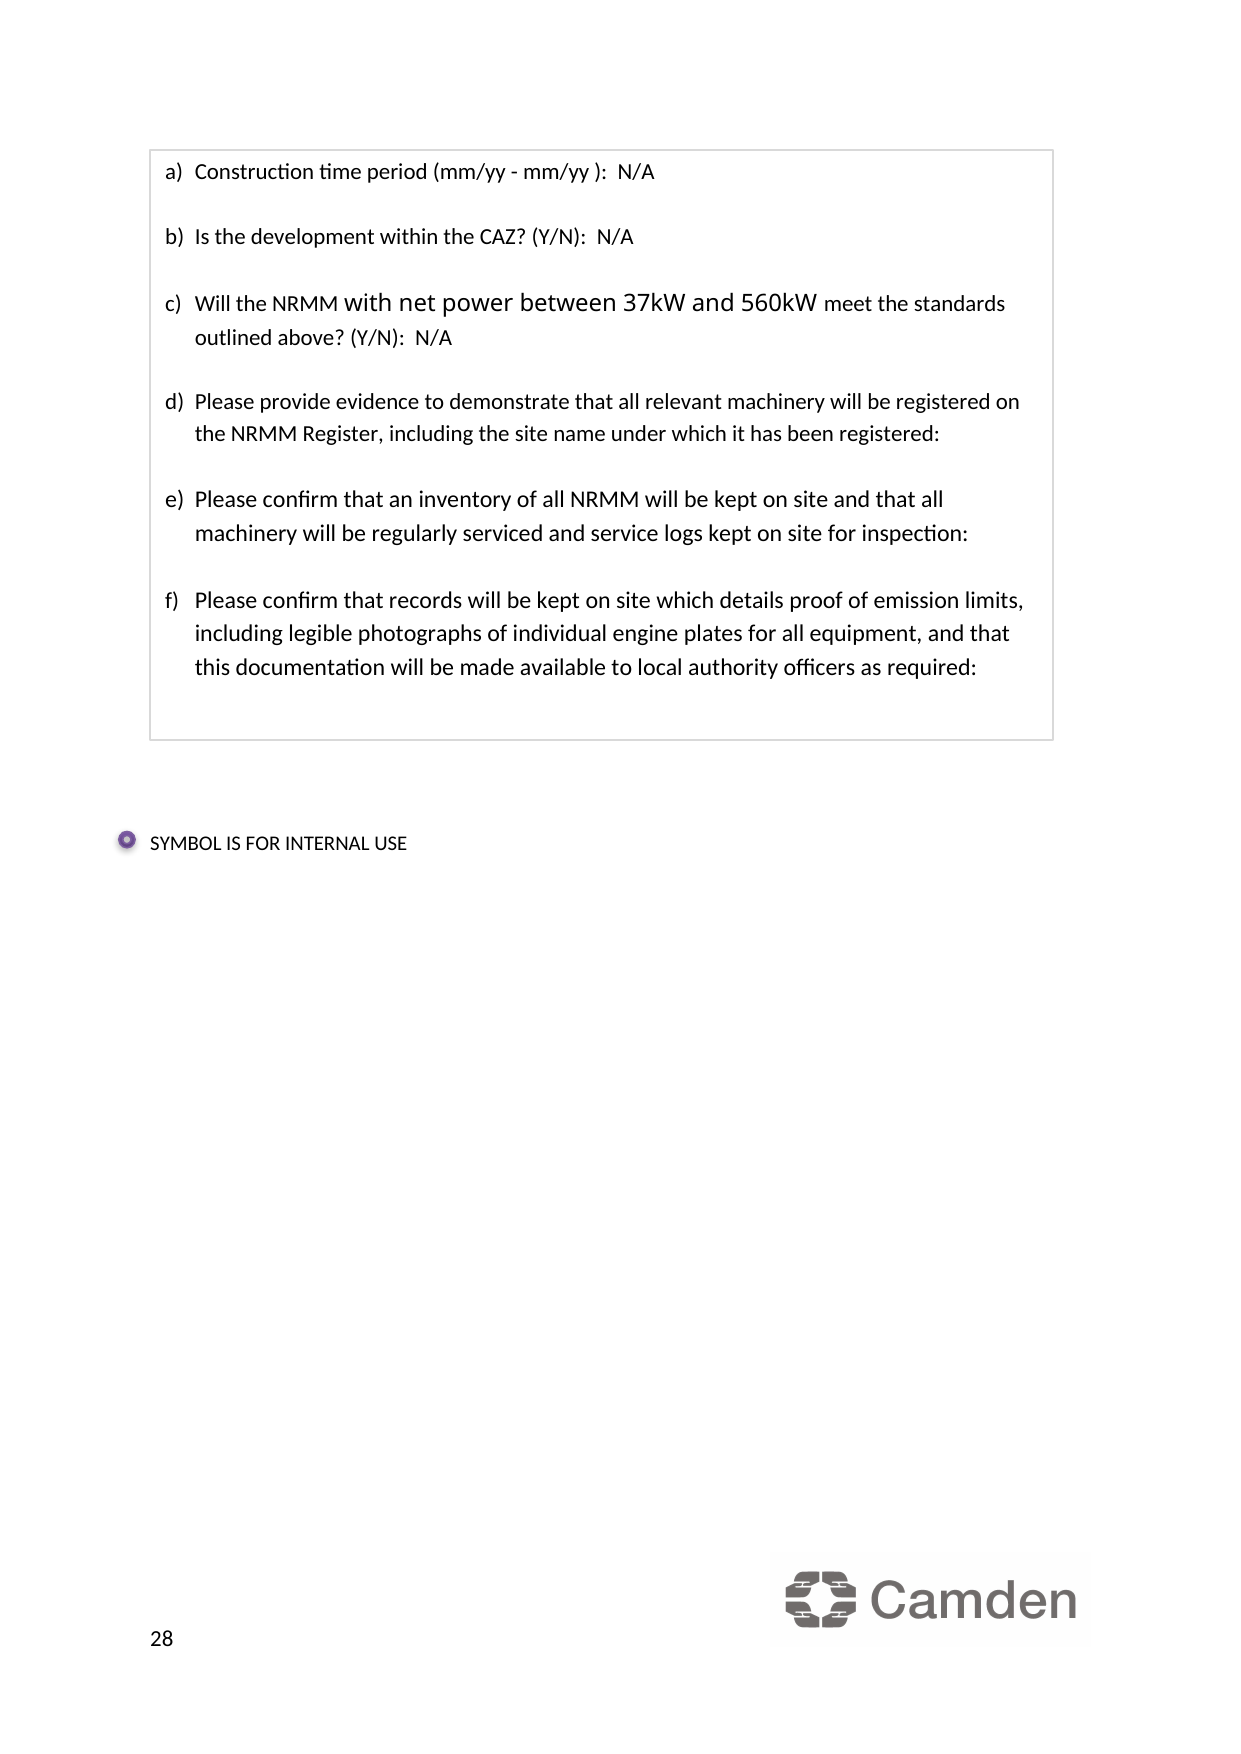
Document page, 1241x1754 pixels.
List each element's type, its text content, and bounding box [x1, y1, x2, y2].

text SYMBOL IS FOR INTERNAL USE [150, 831, 1090, 856]
picture [770, 1552, 1091, 1647]
